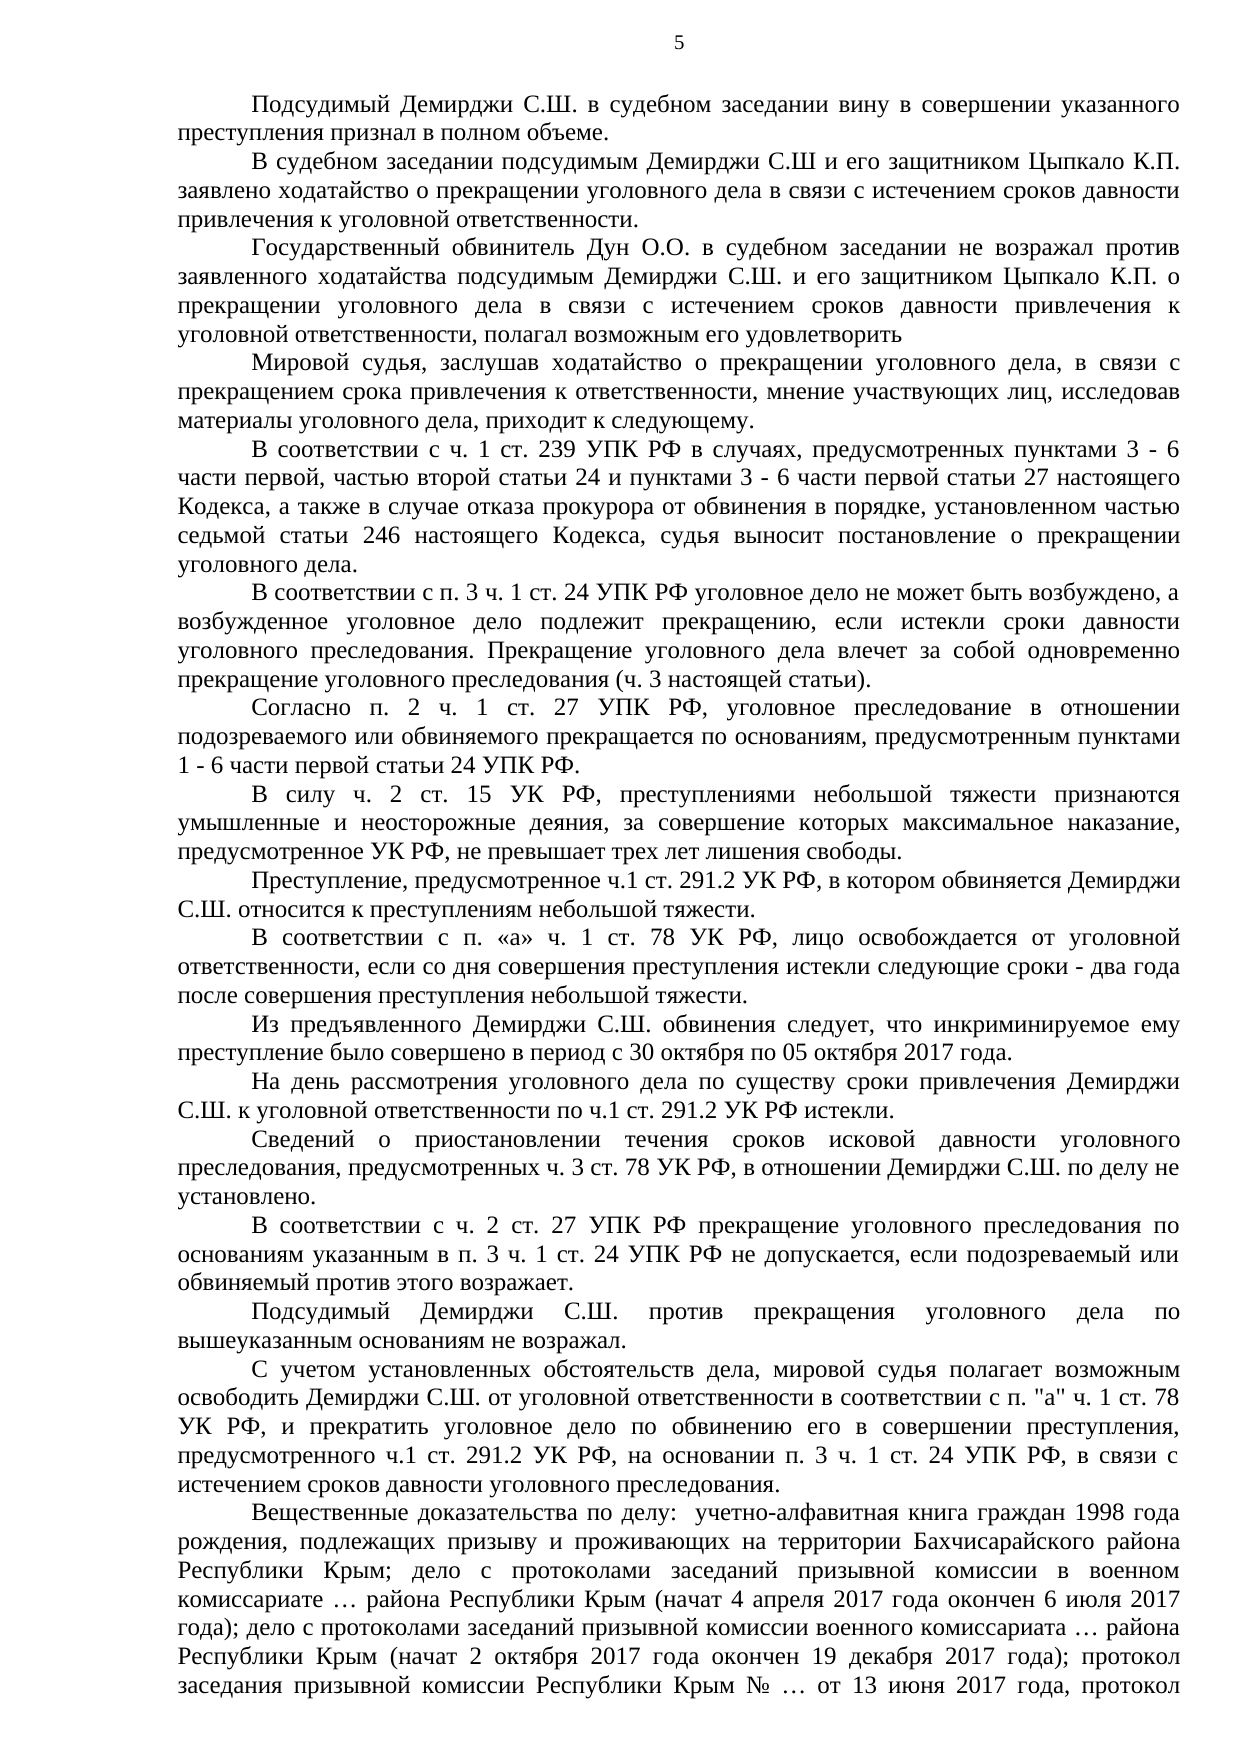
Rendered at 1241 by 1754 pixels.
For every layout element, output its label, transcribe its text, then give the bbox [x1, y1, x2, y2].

text Преступление, предусмотренное ч.1 ст. 291.2 УК РФ, в котором обвиняется Демирджи С.Ш. относится к преступлениям небольшой тяжести. [177, 865, 1181, 922]
text Согласно п. 2 ч. 1 ст. 27 УПК РФ, уголовное преследование в отношении подозреваемого или обвиняемого прекращается по основаниям, предусмотренным пунктами 1 - 6 части первой статьи 24 УПК РФ. [177, 692, 1181, 779]
text В соответствии с ч. 1 ст. 239 УПК РФ в случаях, предусмотренных пунктами 3 - 6 части первой, частью второй статьи 24 и пунктами 3 - 6 части первой статьи 27 настоящего Кодекса, а также в случае отказа прокурора от обвинения в порядке, установленном частью седьмой статьи 246 настоящего Кодекса, судья выносит постановление о прекращении уголовного дела. [177, 434, 1181, 577]
text Сведений о приостановлении течения сроков исковой давности уголовного преследования, предусмотренных ч. 3 ст. 78 УК РФ, в отношении Демирджи С.Ш. по делу не установлено. [177, 1124, 1181, 1210]
text Подсудимый Демирджи С.Ш. в судебном заседании вину в совершении указанного преступления признал в полном объеме. [177, 89, 1181, 146]
text В судебном заседании подсудимым Демирджи С.Ш и его защитником Цыпкало К.П. заявлено ходатайство о прекращении уголовного дела в связи с истечением сроков давности привлечения к уголовной ответственности. [177, 146, 1181, 232]
text Из предъявленного Демирджи С.Ш. обвинения следует, что инкриминируемое ему преступление было совершено в период с 30 октября по 05 октября 2017 года. [177, 1009, 1181, 1066]
text В соответствии с п. «а» ч. 1 ст. 78 УК РФ, лицо освобождается от уголовной ответственности, если со дня совершения преступления истекли следующие сроки - два года после совершения преступления небольшой тяжести. [177, 922, 1181, 1009]
text Мировой судья, заслушав ходатайство о прекращении уголовного дела, в связи с прекращением срока привлечения к ответственности, мнение участвующих лиц, исследовав материалы уголовного дела, приходит к следующему. [177, 347, 1181, 434]
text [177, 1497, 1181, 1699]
text В силу ч. 2 ст. 15 УК РФ, преступлениями небольшой тяжести признаются умышленные и неосторожные деяния, за совершение которых максимальное наказание, предусмотренное УК РФ, не превышает трех лет лишения свободы. [177, 779, 1181, 865]
text Государственный обвинитель Дун О.О. в судебном заседании не возражал против заявленного ходатайства подсудимым Демирджи С.Ш. и его защитником Цыпкало К.П. о прекращении уголовного дела в связи с истечением сроков давности привлечения к уголовной ответственности, полагал возможным его удовлетворить [177, 232, 1181, 347]
text В соответствии с п. 3 ч. 1 ст. 24 УПК РФ уголовное дело не может быть возбуждено, а возбужденное уголовное дело подлежит прекращению, если истекли сроки давности уголовного преследования. Прекращение уголовного дела влечет за собой одновременно прекращение уголовного преследования (ч. 3 настоящей статьи). [177, 577, 1181, 692]
text Подсудимый Демирджи С.Ш. против прекращения уголовного дела по вышеуказанным основаниям не возражал. [177, 1296, 1181, 1354]
text На день рассмотрения уголовного дела по существу сроки привлечения Демирджи С.Ш. к уголовной ответственности по ч.1 ст. 291.2 УК РФ истекли. [177, 1066, 1181, 1124]
text С учетом установленных обстоятельств дела, мировой судья полагает возможным освободить Демирджи С.Ш. от уголовной ответственности в соответствии с п. "а" ч. 1 ст. 78 УК РФ, и прекратить уголовное дело по обвинению его в совершении преступления, предусмотренного ч.1 ст. 291.2 УК РФ, на основании п. 3 ч. 1 ст. 24 УПК РФ, в связи с истечением сроков давности уголовного преследования. [177, 1354, 1181, 1497]
text В соответствии с ч. 2 ст. 27 УПК РФ прекращение уголовного преследования по основаниям указанным в п. 3 ч. 1 ст. 24 УПК РФ не допускается, если подозреваемый или обвиняемый против этого возражает. [177, 1210, 1181, 1296]
